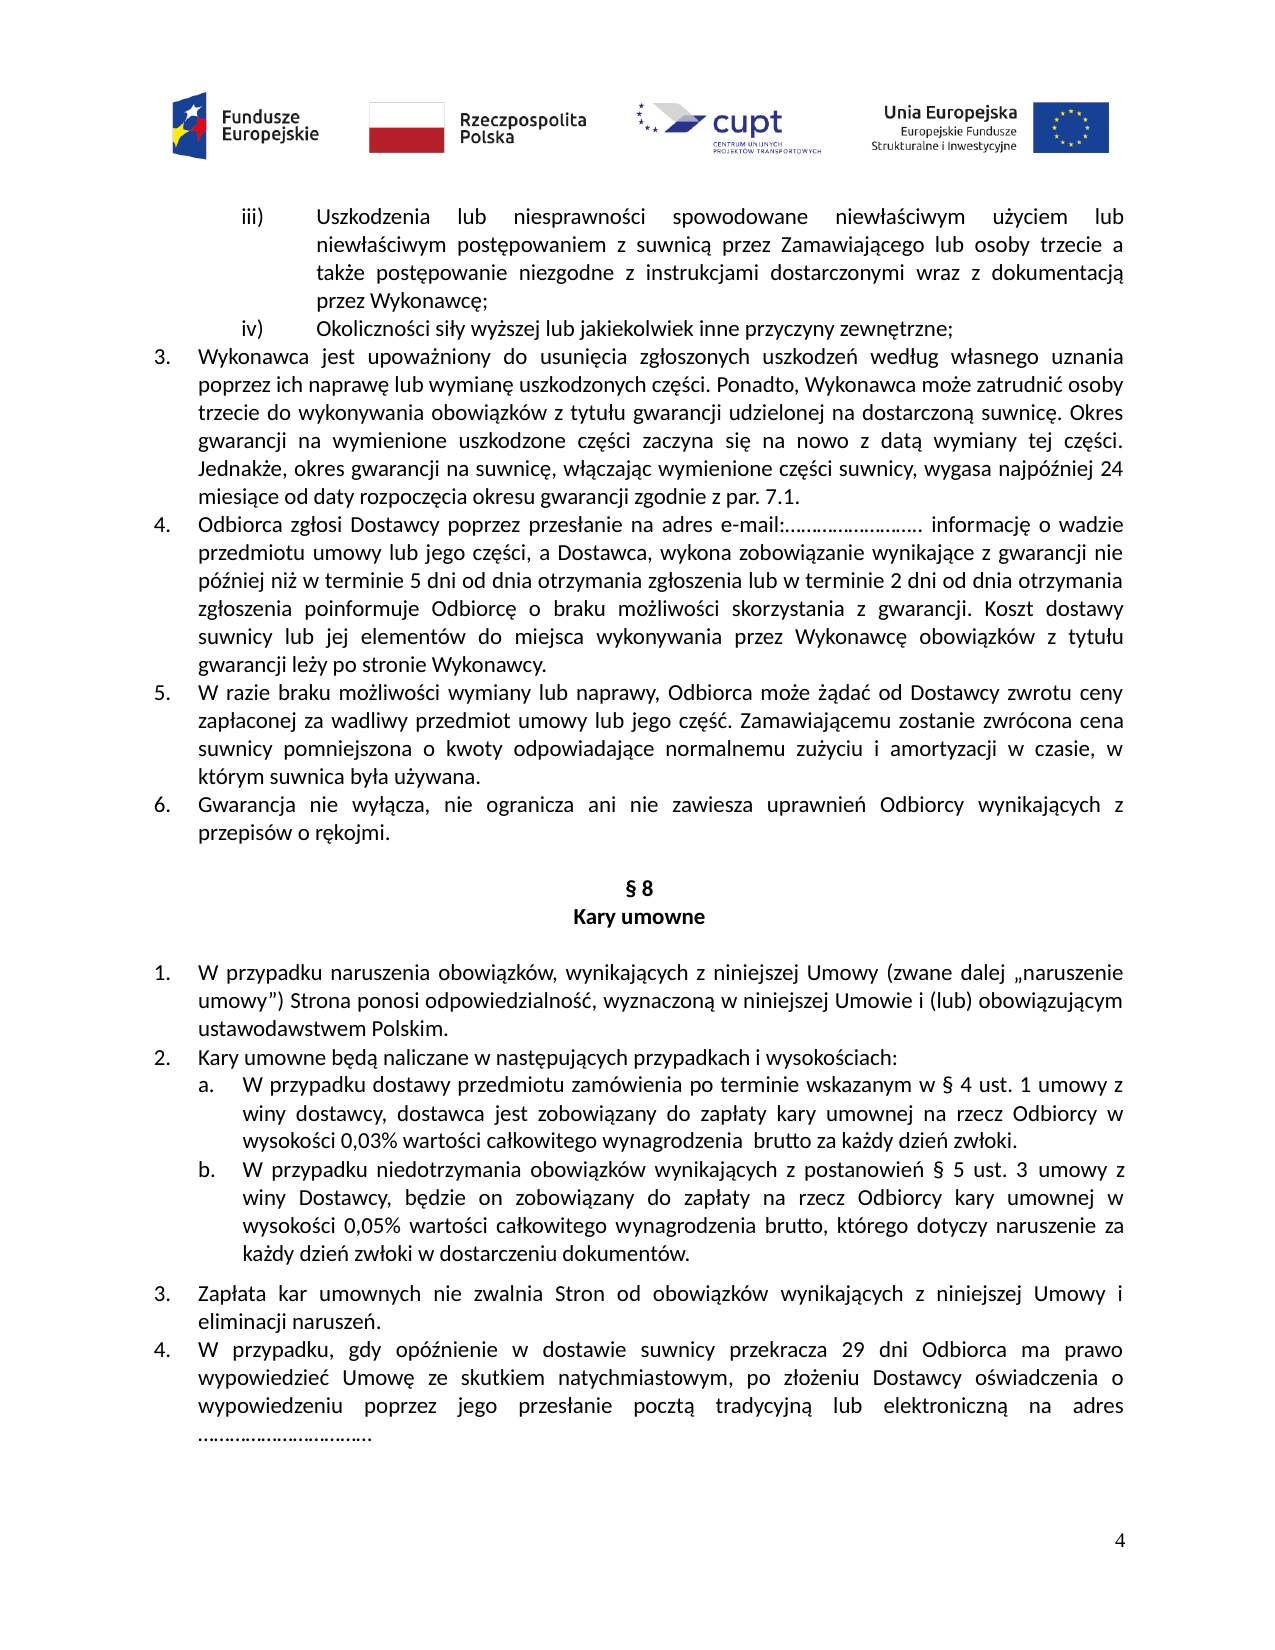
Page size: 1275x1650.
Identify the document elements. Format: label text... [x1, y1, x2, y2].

list Wykonawca jest upoważniony do usunięcia zgłoszonych uszkodzeń według własnego uznania poprzez ich naprawę lub wymianę uszkodzonych części. Ponadto, Wykonawca może zatrudnić osoby trzecie do wykonywania obowiązków z tytułu gwarancji udzielonej na dostarczoną suwnicę. Okres gwarancji na wymienione uszkodzone części zaczyna się na nowo z datą wymiany tej części. Jednakże, okres gwarancji na suwnicę, włączając wymienione części suwnicy, wygasa najpóźniej 24 miesiące od daty rozpoczęcia okresu gwarancji zgodnie z par. 7.1. [153, 342, 1125, 510]
list Odbiorca zgłosi Dostawcy poprzez przesłanie na adres e-mail:…………………….. informację o wadzie przedmiotu umowy lub jego części, a Dostawca, wykona zobowiązanie wynikające z gwarancji nie później niż w terminie 5 dni od dnia otrzymania zgłoszenia lub w terminie 2 dni od dnia otrzymania zgłoszenia poinformuje Odbiorcę o braku możliwości skorzystania z gwarancji. Koszt dostawy suwnicy lub jej elementów do miejsca wykonywania przez Wykonawcę obowiązków z tytułu gwarancji leży po stronie Wykonawcy. [153, 510, 1125, 678]
list W razie braku możliwości wymiany lub naprawy, Odbiorca może żądać od Dostawcy zwrotu ceny zapłaconej za wadliwy przedmiot umowy lub jego część. Zamawiającemu zostanie zwrócona cena suwnicy pomniejszona o kwoty odpowiadające normalnemu zużyciu i amortyzacji w czasie, w którym suwnica była używana. [153, 678, 1125, 790]
list Okoliczności siły wyższej lub jakiekolwiek inne przyczyny zewnętrzne; [241, 314, 1125, 342]
list Gwarancja nie wyłącza, nie ogranicza ani nie zawiesza uprawnień Odbiorcy wynikających z przepisów o rękojmi. [153, 790, 1125, 846]
list Uszkodzenia lub niesprawności spowodowane niewłaściwym użyciem lub niewłaściwym postępowaniem z suwnicą przez Zamawiającego lub osoby trzecie a także postępowanie niezgodne z instrukcjami dostarczonymi wraz z dokumentacją przez Wykonawcę; [241, 202, 1125, 314]
list W przypadku dostawy przedmiotu zamówienia po terminie wskazanym w § 4 ust. 1 umowy z winy dostawcy, dostawca jest zobowiązany do zapłaty kary umownej na rzecz Odbiorcy w wysokości 0,03% wartości całkowitego wynagrodzenia brutto za każdy dzień zwłoki. [198, 1071, 1125, 1155]
list W przypadku, gdy opóźnienie w dostawie suwnicy przekracza 29 dni Odbiorca ma prawo wypowiedzieć Umowę ze skutkiem natychmiastowym, po złożeniu Dostawcy oświadczenia o wypowiedzeniu poprzez jego przesłanie pocztą tradycyjną lub elektroniczną na adres …………………………… [153, 1335, 1125, 1447]
text § 8 [153, 874, 1125, 902]
list Kary umowne będą naliczane w następujących przypadkach i wysokościach: [153, 1043, 1125, 1071]
picture [153, 73, 1126, 178]
list W przypadku naruszenia obowiązków, wynikających z niniejszej Umowy (zwane dalej „naruszenie umowy”) Strona ponosi odpowiedzialność, wyznaczoną w niniejszej Umowie i (lub) obowiązującym ustawodawstwem Polskim. [153, 958, 1125, 1043]
list W przypadku niedotrzymania obowiązków wynikających z postanowień § 5 ust. 3 umowy z winy Dostawcy, będzie on zobowiązany do zapłaty na rzecz Odbiorcy kary umownej w wysokości 0,05% wartości całkowitego wynagrodzenia brutto, którego dotyczy naruszenie za każdy dzień zwłoki w dostarczeniu dokumentów. [198, 1155, 1125, 1267]
text Kary umowne [153, 902, 1125, 931]
list Zapłata kar umownych nie zwalnia Stron od obowiązków wynikających z niniejszej Umowy i eliminacji naruszeń. [153, 1279, 1125, 1335]
